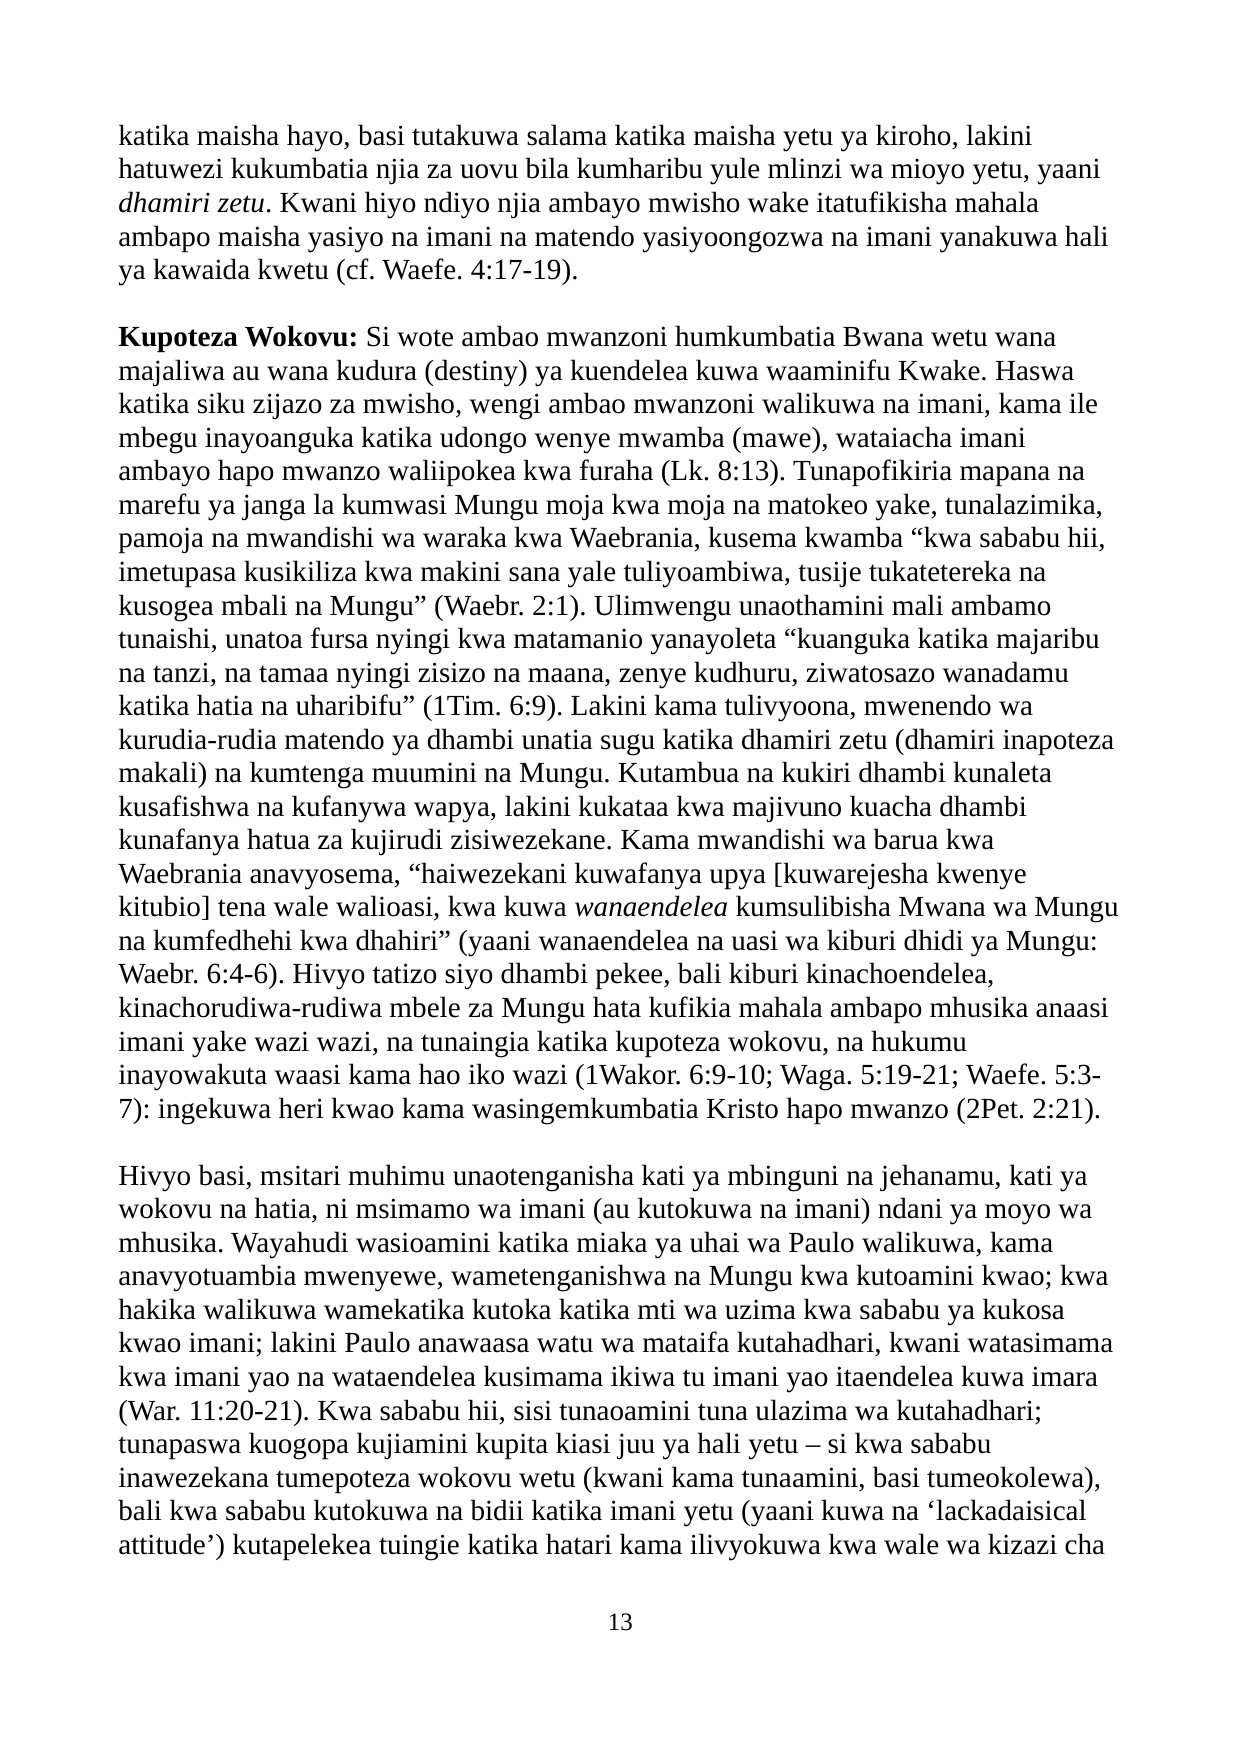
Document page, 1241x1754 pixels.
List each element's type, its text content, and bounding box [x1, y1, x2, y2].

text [118, 1158, 1122, 1560]
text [118, 118, 1122, 286]
text Kupoteza Wokovu: Si wote ambao mwanzoni humkumbatia Bwana wetu wana majaliwa au wana kudura (destiny) ya kuendelea kuwa waaminifu Kwake. Haswa katika siku zijazo za mwisho, wengi ambao mwanzoni walikuwa na imani, kama ile mbegu inayoanguka katika udongo wenye mwamba (mawe), wataiacha imani ambayo hapo mwanzo waliipokea kwa furaha (Lk. 8:13). Tunapofikiria mapana na marefu ya janga la kumwasi Mungu moja kwa moja na matokeo yake, tunalazimika, pamoja na mwandishi wa waraka kwa Waebrania, kusema kwamba “kwa sababu hii, imetupasa kusikiliza kwa makini sana yale tuliyoambiwa, tusije tukatetereka na kusogea mbali na Mungu” (Waebr. 2:1). Ulimwengu unaothamini mali ambamo tunaishi, unatoa fursa nyingi kwa matamanio yanayoleta “kuanguka katika majaribu na tanzi, na tamaa nyingi zisizo na maana, zenye kudhuru, ziwatosazo wanadamu katika hatia na uharibifu” (1Tim. 6:9). Lakini kama tulivyoona, mwenendo wa kurudia-rudia matendo ya dhambi unatia sugu katika dhamiri zetu (dhamiri inapoteza makali) na kumtenga muumini na Mungu. Kutambua na kukiri dhambi kunaleta kusafishwa na kufanywa wapya, lakini kukataa kwa majivuno kuacha dhambi kunafanya hatua za kujirudi zisiwezekane. Kama mwandishi wa barua kwa Waebrania anavyosema, “haiwezekani kuwafanya upya [kuwarejesha kwenye kitubio] tena wale walioasi, kwa kuwa wanaendelea kumsulibisha Mwana wa Mungu na kumfedhehi kwa dhahiri” (yaani wanaendelea na uasi wa kiburi dhidi ya Mungu: Waebr. 6:4-6). Hivyo tatizo siyo dhambi pekee, bali kiburi kinachoendelea, kinachorudiwa-rudiwa mbele za Mungu hata kufikia mahala ambapo mhusika anaasi imani yake wazi wazi, na tunaingia katika kupoteza wokovu, na hukumu inayowakuta waasi kama hao iko wazi (1Wakor. 6:9-10; Waga. 5:19-21; Waefe. 5:3-7): ingekuwa heri kwao kama wasingemkumbatia Kristo hapo mwanzo (2Pet. 2:21). [118, 319, 1122, 1124]
